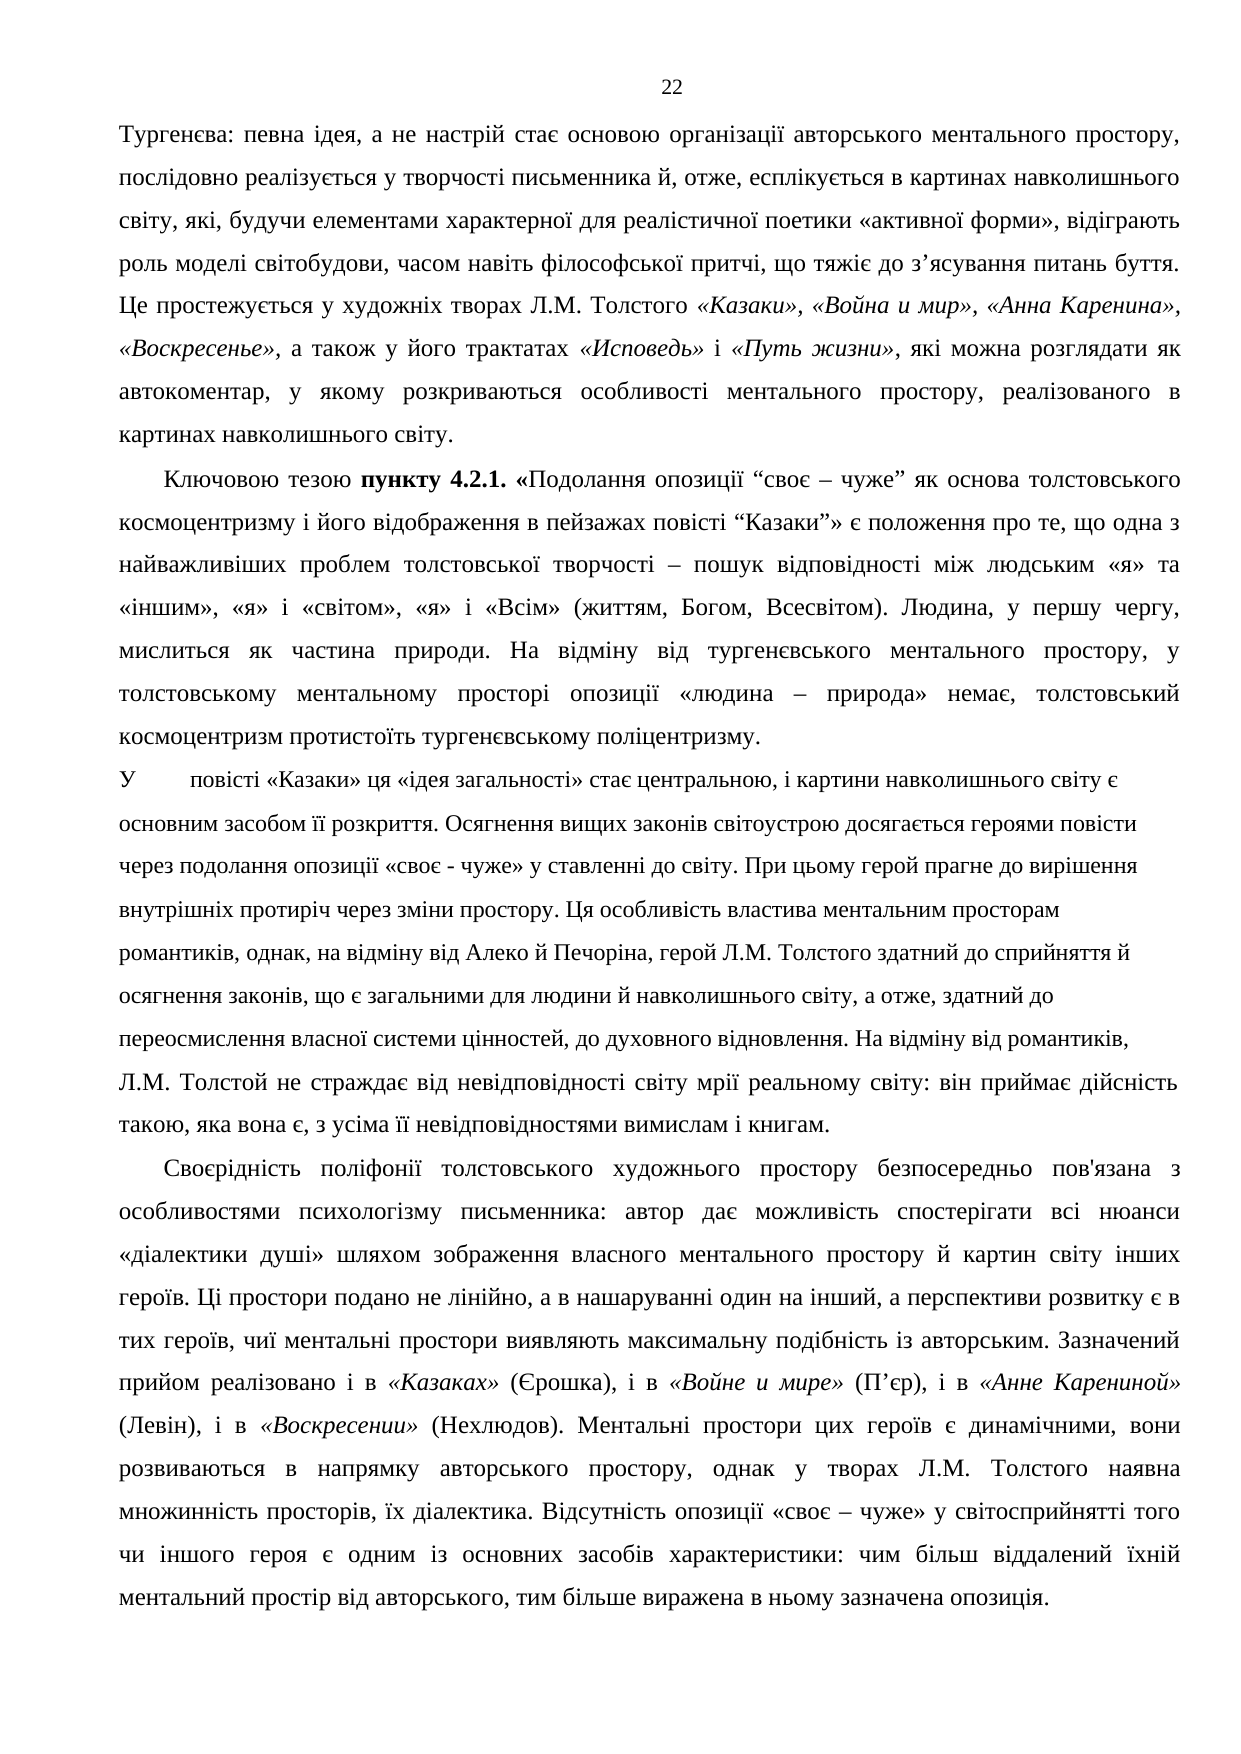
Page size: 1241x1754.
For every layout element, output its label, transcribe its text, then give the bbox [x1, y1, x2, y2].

list повісті «Казаки» ця «ідея загальності» стає центральною, і картини навколишнього світу є основним засобом її розкриття. Осягнення вищих законів світоустрою досягається героями повісти через подолання опозиції «своє - чуже» у ставленні до світу. При цьому герой прагне до вирішення внутрішніх протиріч через зміни простору. Ця особливість властива ментальним просторам романтиків, однак, на відміну від Алеко й Печоріна, герой Л.М. Толстого здатний до сприйняття й осягнення законів, що є загальними для людини й навколишнього світу, а отже, здатний до переосмислення власної системи цінностей, до духовного відновлення. На відміну від романтиків, [119, 766, 1181, 1051]
text Ключовою тезою пункту 4.2.1. «Подолання опозиції “своє – чуже” як основа толстовського космоцентризму і його відображення в пейзажах повісті “Казаки”» є положення про те, що одна з найважливіших проблем толстовської творчості – пошук відповідності між людським «я» та «іншим», «я» і «світом», «я» і «Всім» (життям, Богом, Всесвітом). Людина, у першу чергу, мислиться як частина природи. На відміну від тургенєвського ментального простору, у толстовському ментальному просторі опозиції «людина – природа» немає, толстовський космоцентризм протистоїть тургенєвському поліцентризму. [119, 464, 1181, 749]
text 22 [162, 74, 1181, 99]
text Тургенєва: певна ідея, а не настрій стає основою організації авторського ментального простору, послідовно реалізується у творчості письменника й, отже, есплікується в картинах навколишнього світу, які, будучи елементами характерної для реалістичної поетики «активної форми», відіграють роль моделі світобудови, часом навіть філософської притчі, що тяжіє до з’ясування питань буття. Це простежується у художніх творах Л.М. Толстого «Казаки», «Война и мир», «Анна Каренина», «Воскресенье», а також у його трактатах «Исповедь» і «Путь жизни», які можна розглядати як автокоментар, у якому розкриваються особливості ментального простору, реалізованого в картинах навколишнього світу. [119, 119, 1181, 448]
text Л.М. Толстой не страждає від невідповідності світу мрії реальному світу: він приймає дійсність такою, яка вона є, з усіма її невідповідностями вимислам і книгам. [119, 1067, 1179, 1138]
text Своєрідність поліфонії толстовського художнього простору безпосередньо пов'язана з особливостями психологізму письменника: автор дає можливість спостерігати всі нюанси «діалектики душі» шляхом зображення власного ментального простору й картин світу інших героїв. Ці простори подано не лінійно, а в нашаруванні один на інший, а перспективи розвитку є в тих героїв, чиї ментальні простори виявляють максимальну подібність із авторським. Зазначений прийом реалізовано і в «Казаках» (Єрошка), і в «Войне и мире» (П’єр), і в «Анне Карениной» (Левін), і в «Воскресении» (Нехлюдов). Ментальні простори цих героїв є динамічними, вони розвиваються в напрямку авторського простору, однак у творах Л.М. Толстого наявна множинність просторів, їх діалектика. Відсутність опозиції «своє – чуже» у світосприйнятті того чи іншого героя є одним із основних засобів характеристики: чим більш віддалений їхній ментальний простір від авторського, тим більше виражена в ньому зазначена опозиція. [119, 1153, 1181, 1610]
